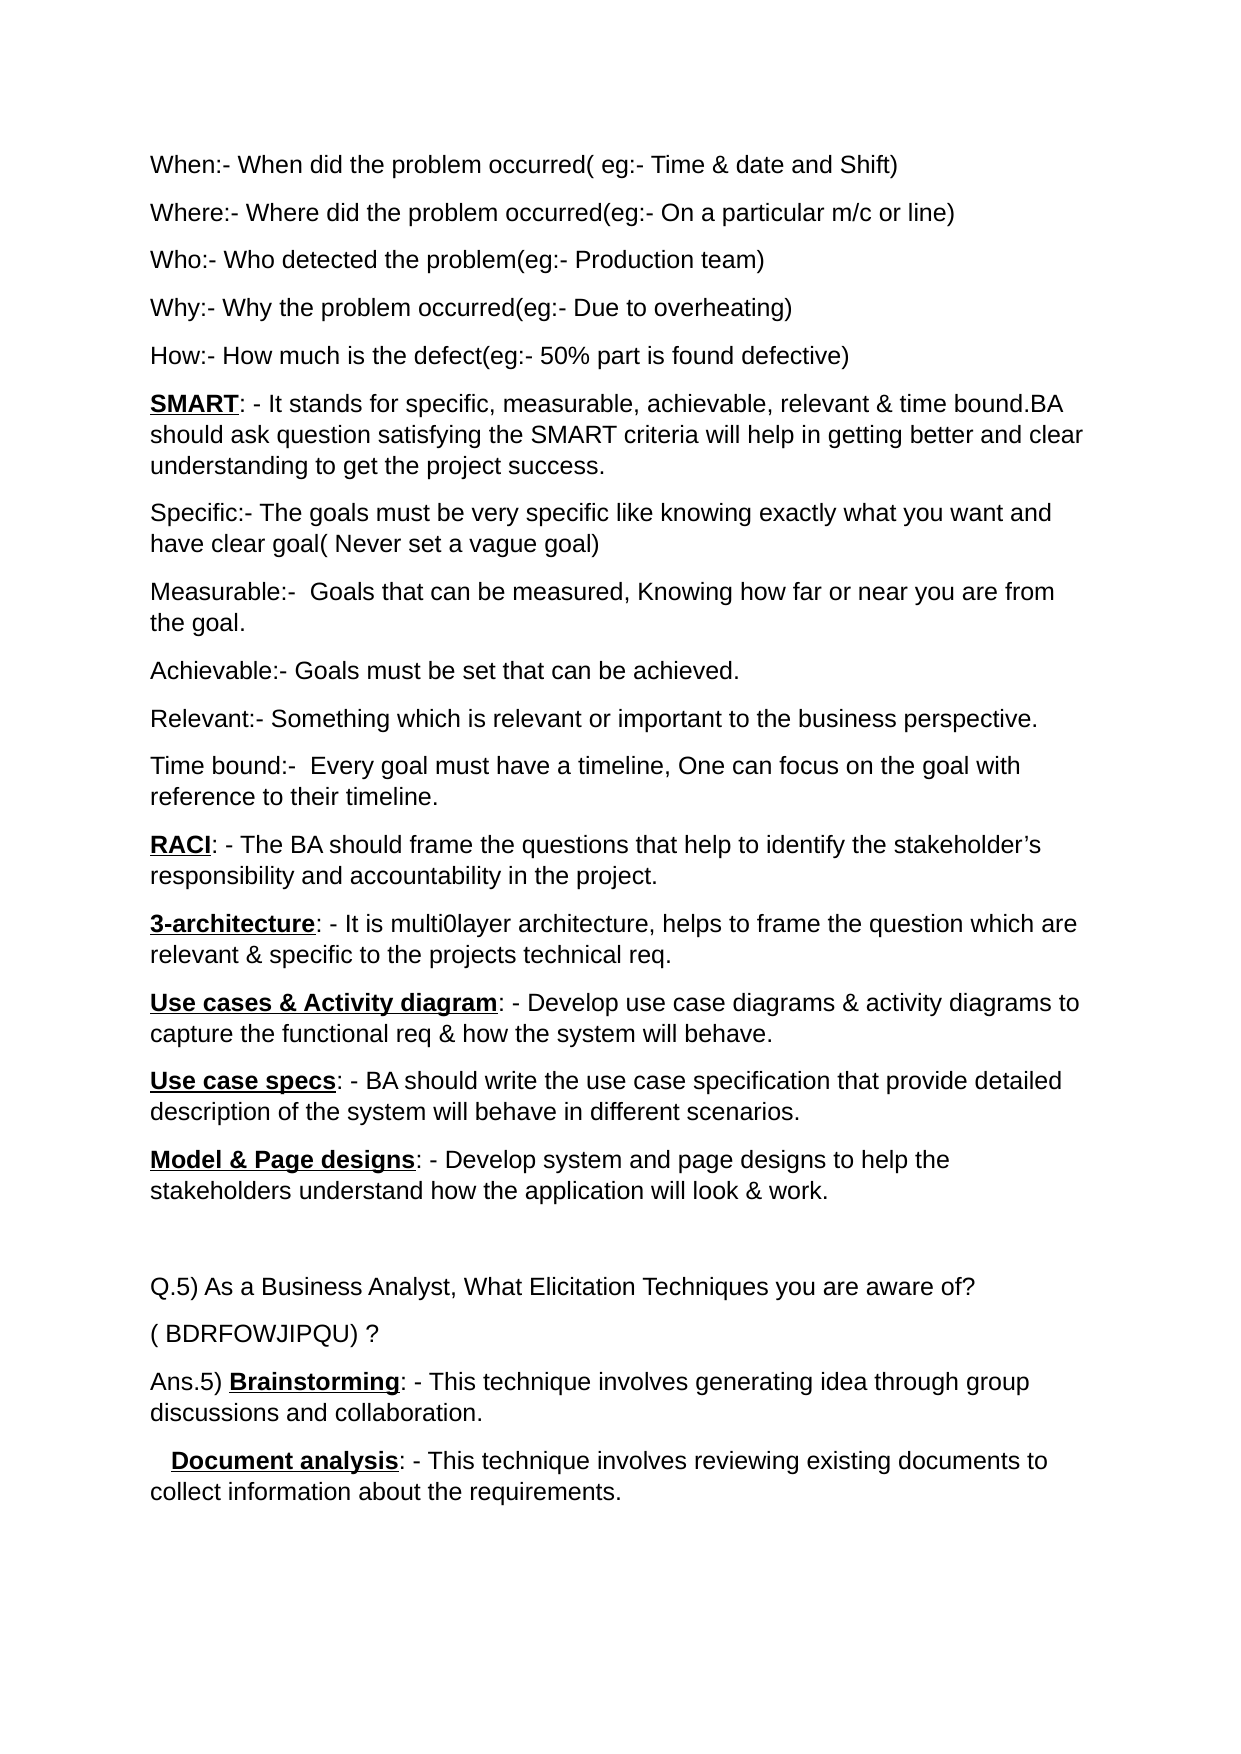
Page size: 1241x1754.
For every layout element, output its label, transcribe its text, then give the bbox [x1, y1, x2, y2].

text Who:- Who detected the problem(eg:- Production team) [150, 245, 1090, 274]
text Measurable:- Goals that can be measured, Knowing how far or near you are from the goal. [150, 577, 1090, 637]
text SMART: - It stands for specific, measurable, achievable, relevant & time bound.BA should ask question satisfying the SMART criteria will help in getting better and clear understanding to get the project success. [150, 388, 1090, 479]
text Document analysis: - This technique involves reviewing existing documents to collect information about the requirements. [150, 1446, 1090, 1505]
text ( BDRFOWJIPQU) ? [150, 1319, 1090, 1348]
text Why:- Why the problem occurred(eg:- Due to overheating) [150, 293, 1090, 322]
text How:- How much is the defect(eg:- 50% part is found defective) [150, 341, 1090, 369]
text Model & Page designs: - Develop system and page designs to help the stakeholders understand how the application will look & work. [150, 1145, 1090, 1205]
text When:- When did the problem occurred( eg:- Time & date and Shift) [150, 150, 1090, 179]
text Use case specs: - BA should write the use case specification that provide detailed description of the system will behave in different scenarios. [150, 1066, 1090, 1126]
text Use cases & Activity diagram: - Develop use case diagrams & activity diagrams to capture the functional req & how the system will behave. [150, 987, 1090, 1047]
text Relevant:- Something which is relevant or important to the business perspective. [150, 703, 1090, 732]
text Specific:- The goals must be very specific like knowing exactly what you want and have clear goal( Never set a vague goal) [150, 498, 1090, 558]
text Time bound:- Every goal must have a timeline, One can focus on the goal with reference to their timeline. [150, 751, 1090, 811]
text Ans.5) Brainstorming: - This technique involves generating idea through group discussions and collaboration. [150, 1367, 1090, 1427]
text Achievable:- Goals must be set that can be achieved. [150, 656, 1090, 684]
text 3-architecture: - It is multi0layer architecture, helps to frame the question which are relevant & specific to the projects technical req. [150, 909, 1090, 968]
text Q.5) As a Business Analyst, What Elicitation Techniques you are aware of? [150, 1271, 1090, 1300]
text Where:- Where did the problem occurred(eg:- On a particular m/c or line) [150, 198, 1090, 226]
text RACI: - The BA should frame the questions that help to identify the stakeholder’s responsibility and accountability in the project. [150, 830, 1090, 890]
